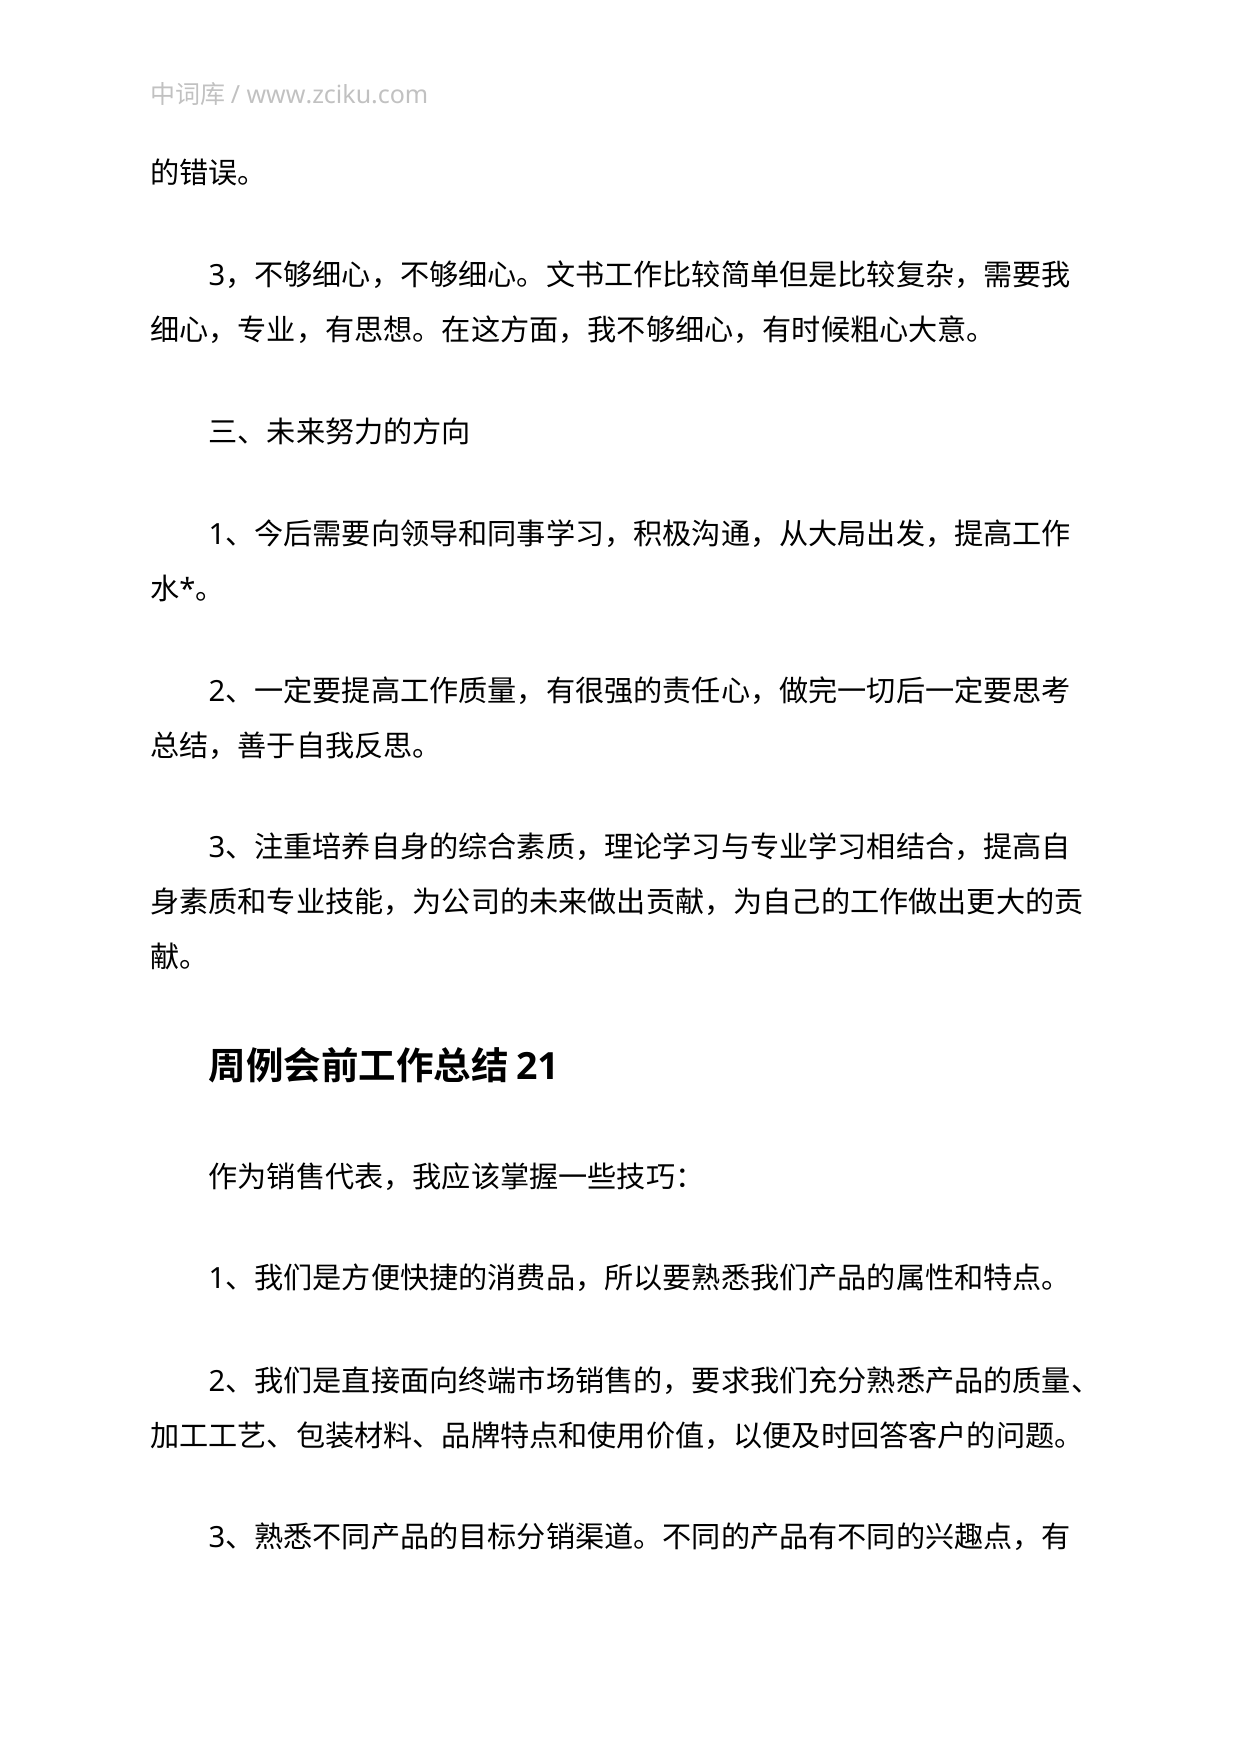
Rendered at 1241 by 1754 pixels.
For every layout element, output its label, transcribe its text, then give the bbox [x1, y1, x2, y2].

text 作为销售代表，我应该掌握一些技巧： [150, 1153, 1090, 1196]
text 1、我们是方便快捷的消费品，所以要熟悉我们产品的属性和特点。 [150, 1255, 1090, 1297]
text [150, 150, 1090, 192]
text 3，不够细心，不够细心。文书工作比较简单但是比较复杂，需要我细心，专业，有思想。在这方面，我不够细心，有时候粗心大意。 [150, 252, 1090, 349]
text 3、注重培养自身的综合素质，理论学习与专业学习相结合，提高自身素质和专业技能，为公司的未来做出贡献，为自己的工作做出更大的贡献。 [150, 824, 1090, 976]
text 1、今后需要向领导和同事学习，积极沟通，从大局出发，提高工作水*。 [150, 510, 1090, 608]
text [150, 1514, 1090, 1556]
text 2、我们是直接面向终端市场销售的，要求我们充分熟悉产品的质量、加工工艺、包装材料、品牌特点和使用价值，以便及时回答客户的问题。 [150, 1357, 1090, 1454]
text 2、一定要提高工作质量，有很强的责任心，做完一切后一定要思考总结，善于自我反思。 [150, 667, 1090, 764]
text 三、未来努力的方向 [150, 408, 1090, 451]
text 周例会前工作总结21 [150, 1036, 1090, 1090]
